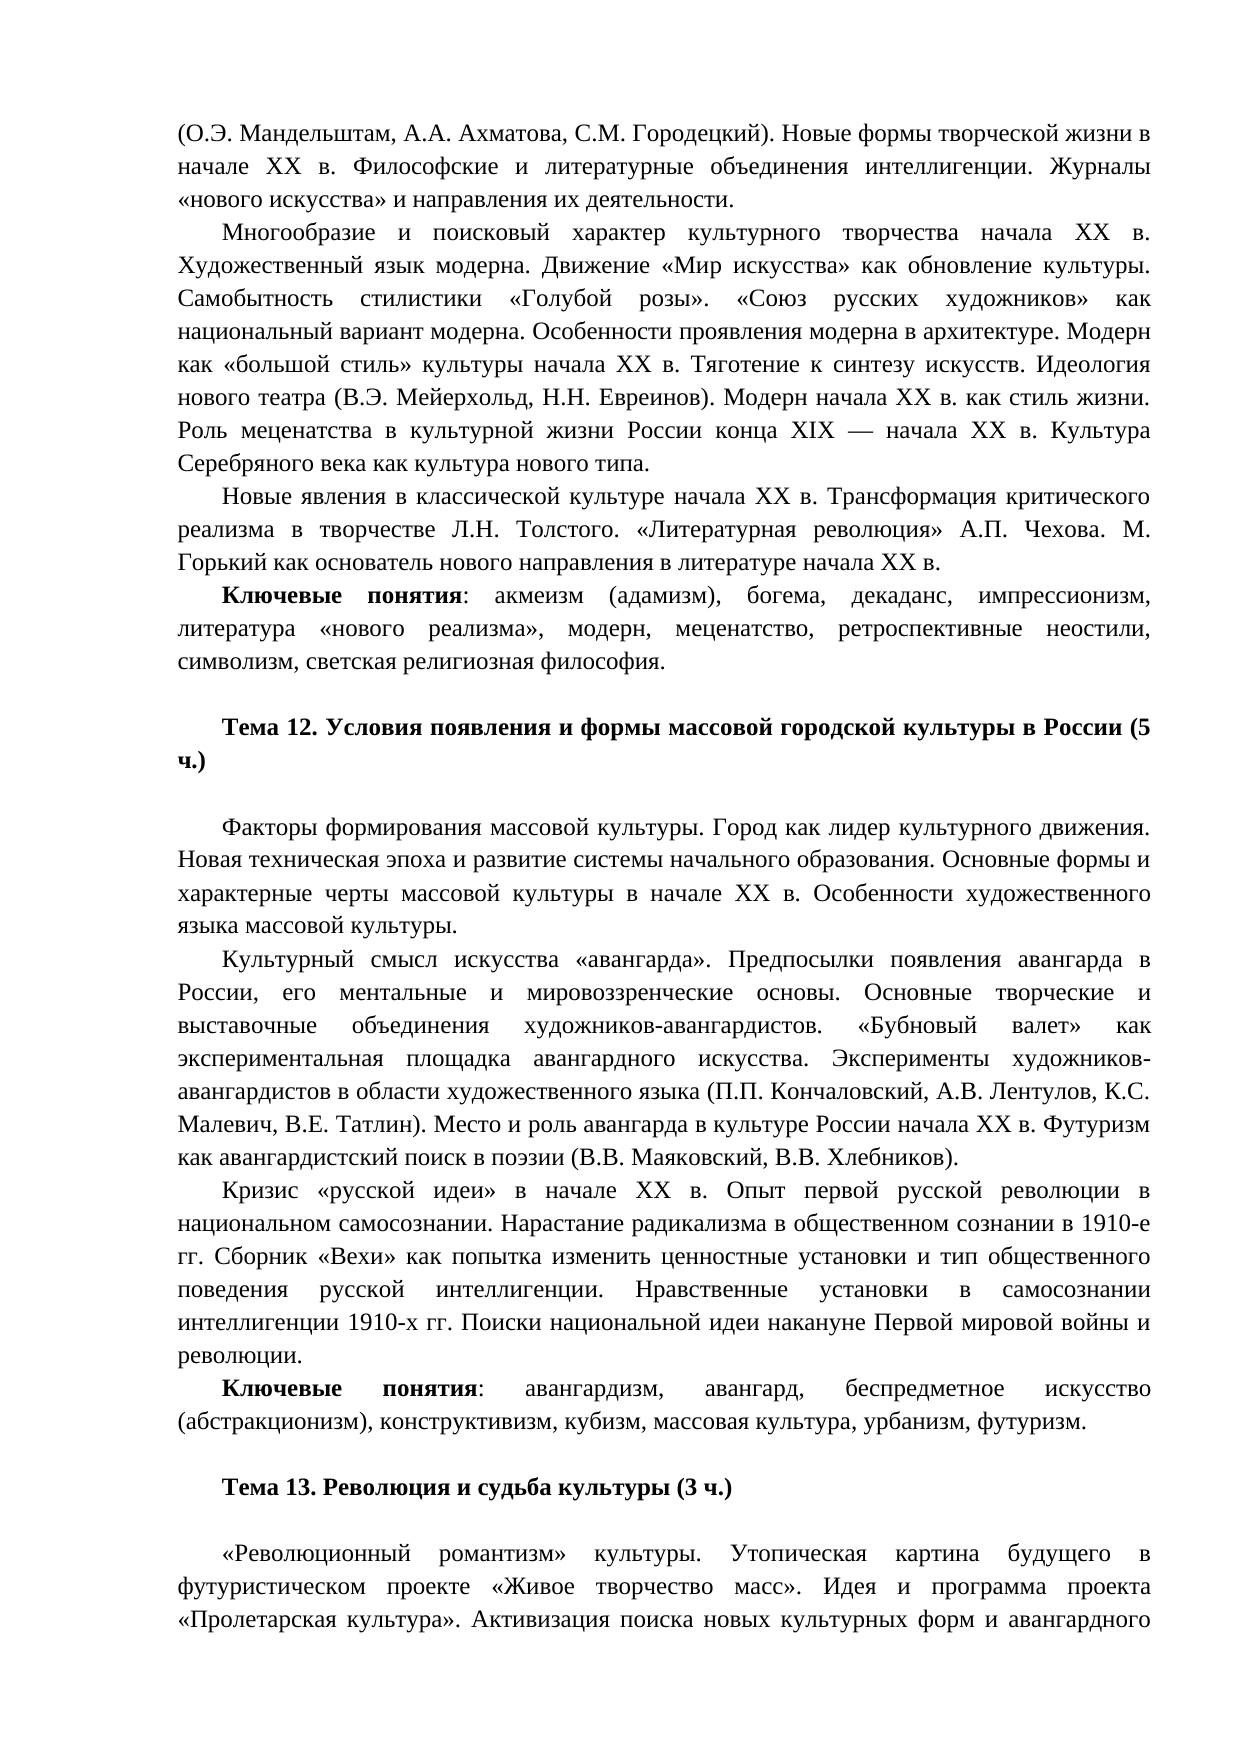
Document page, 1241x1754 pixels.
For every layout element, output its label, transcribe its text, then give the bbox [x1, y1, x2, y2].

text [177, 118, 1152, 213]
text Факторы формирования массовой культуры. Город как лидер культурного движения. Новая техническая эпоха и развитие системы начального образования. Основные формы и характерные черты массовой культуры в начале XX в. Особенности художественного языка массовой культуры. [177, 812, 1152, 939]
text Ключевые понятия: авангардизм, авангард, беспредметное искусство (абстракционизм), конструктивизм, кубизм, массовая культура, урбанизм, футуризм. [177, 1373, 1152, 1435]
text Кризис «русской идеи» в начале XX в. Опыт первой русской революции в национальном самосознании. Нарастание радикализма в общественном сознании в 1910-е гг. Сборник «Вехи» как попытка изменить ценностные установки и тип общественного поведения русской интеллигенции. Нравственные установки в самосознании интеллигенции 1910-х гг. Поиски национальной идеи накануне Первой мировой войны и революции. [177, 1175, 1152, 1369]
text Ключевые понятия: акмеизм (адамизм), богема, декаданс, импрессионизм, литература «нового реализма», модерн, меценатство, ретроспективные неостили, символизм, светская религиозная философия. [177, 580, 1152, 675]
text Тема 13. Революция и судьба культуры (3 ч.) [177, 1472, 1152, 1501]
text Культурный смысл искусства «авангарда». Предпосылки появления авангарда в России, его ментальные и мировоззренческие основы. Основные творческие и выставочные объединения художников-авангардистов. «Бубновый валет» как экспериментальная площадка авангардного искусства. Эксперименты художников-авангардистов в области художественного языка (П.П. Кончаловский, А.В. Лентулов, К.С. Малевич, В.Е. Татлин). Место и роль авангарда в культуре России начала XX в. Футуризм как авангардистский поиск в поэзии (В.В. Маяковский, В.В. Хлебников). [177, 944, 1152, 1171]
text Новые явления в классической культуре начала XX в. Трансформация критического реализма в творчестве Л.Н. Толстого. «Литературная революция» А.П. Чехова. М. Горький как основатель нового направления в литературе начала XX в. [177, 481, 1152, 576]
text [177, 1538, 1152, 1633]
text Тема 12. Условия появления и формы массовой городской культуры в России (5 ч.) [177, 712, 1152, 774]
text Многообразие и поисковый характер культурного творчества начала XX в. Художественный язык модерна. Движение «Мир искусства» как обновление культуры. Самобытность стилистики «Голубой розы». «Союз русских художников» как национальный вариант модерна. Особенности проявления модерна в архитектуре. Модерн как «большой стиль» культуры начала XX в. Тяготение к синтезу искусств. Идеология нового театра (В.Э. Мейерхольд, Н.Н. Евреинов). Модерн начала XX в. как стиль жизни. Роль меценатства в культурной жизни России конца XIX — начала XX в. Культура Серебряного века как культура нового типа. [177, 217, 1152, 477]
